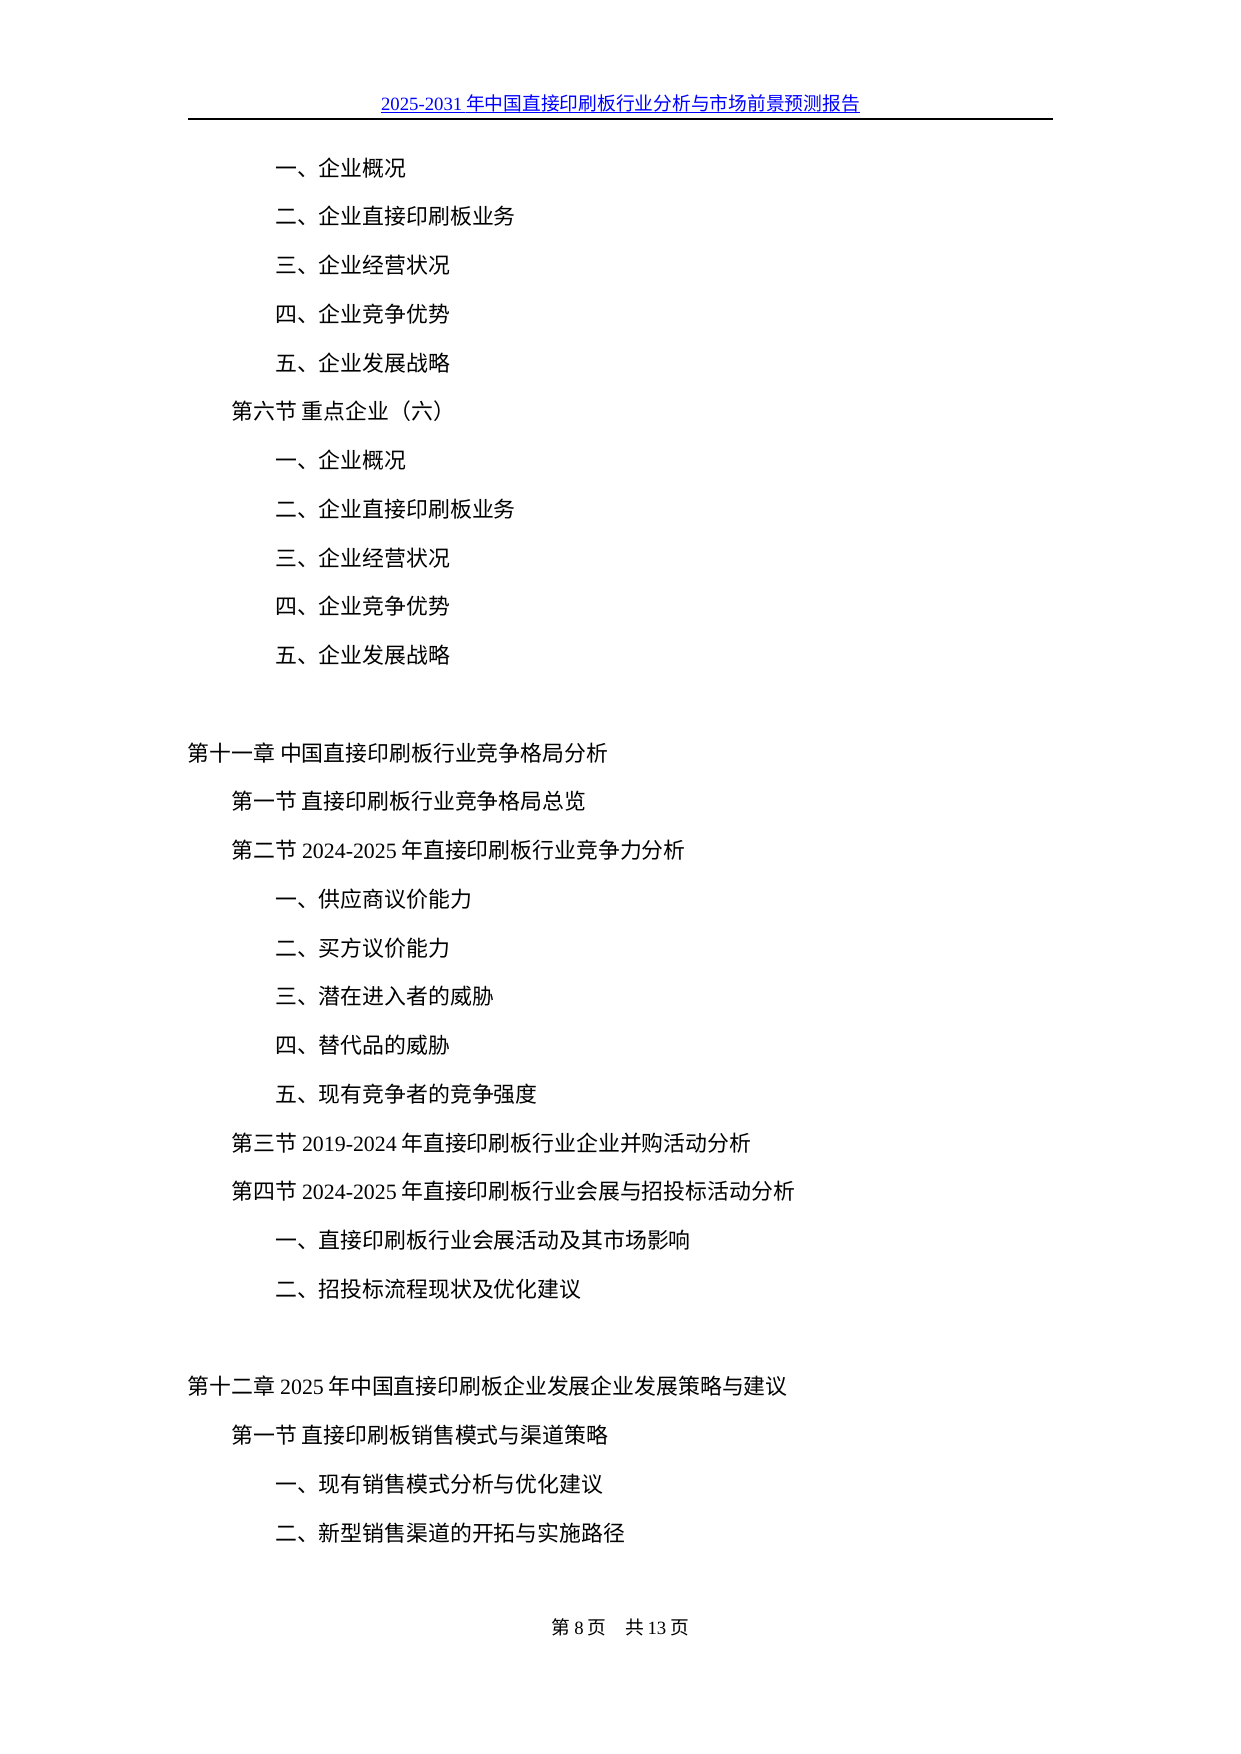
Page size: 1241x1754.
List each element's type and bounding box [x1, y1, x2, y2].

text [187, 150, 1053, 1548]
